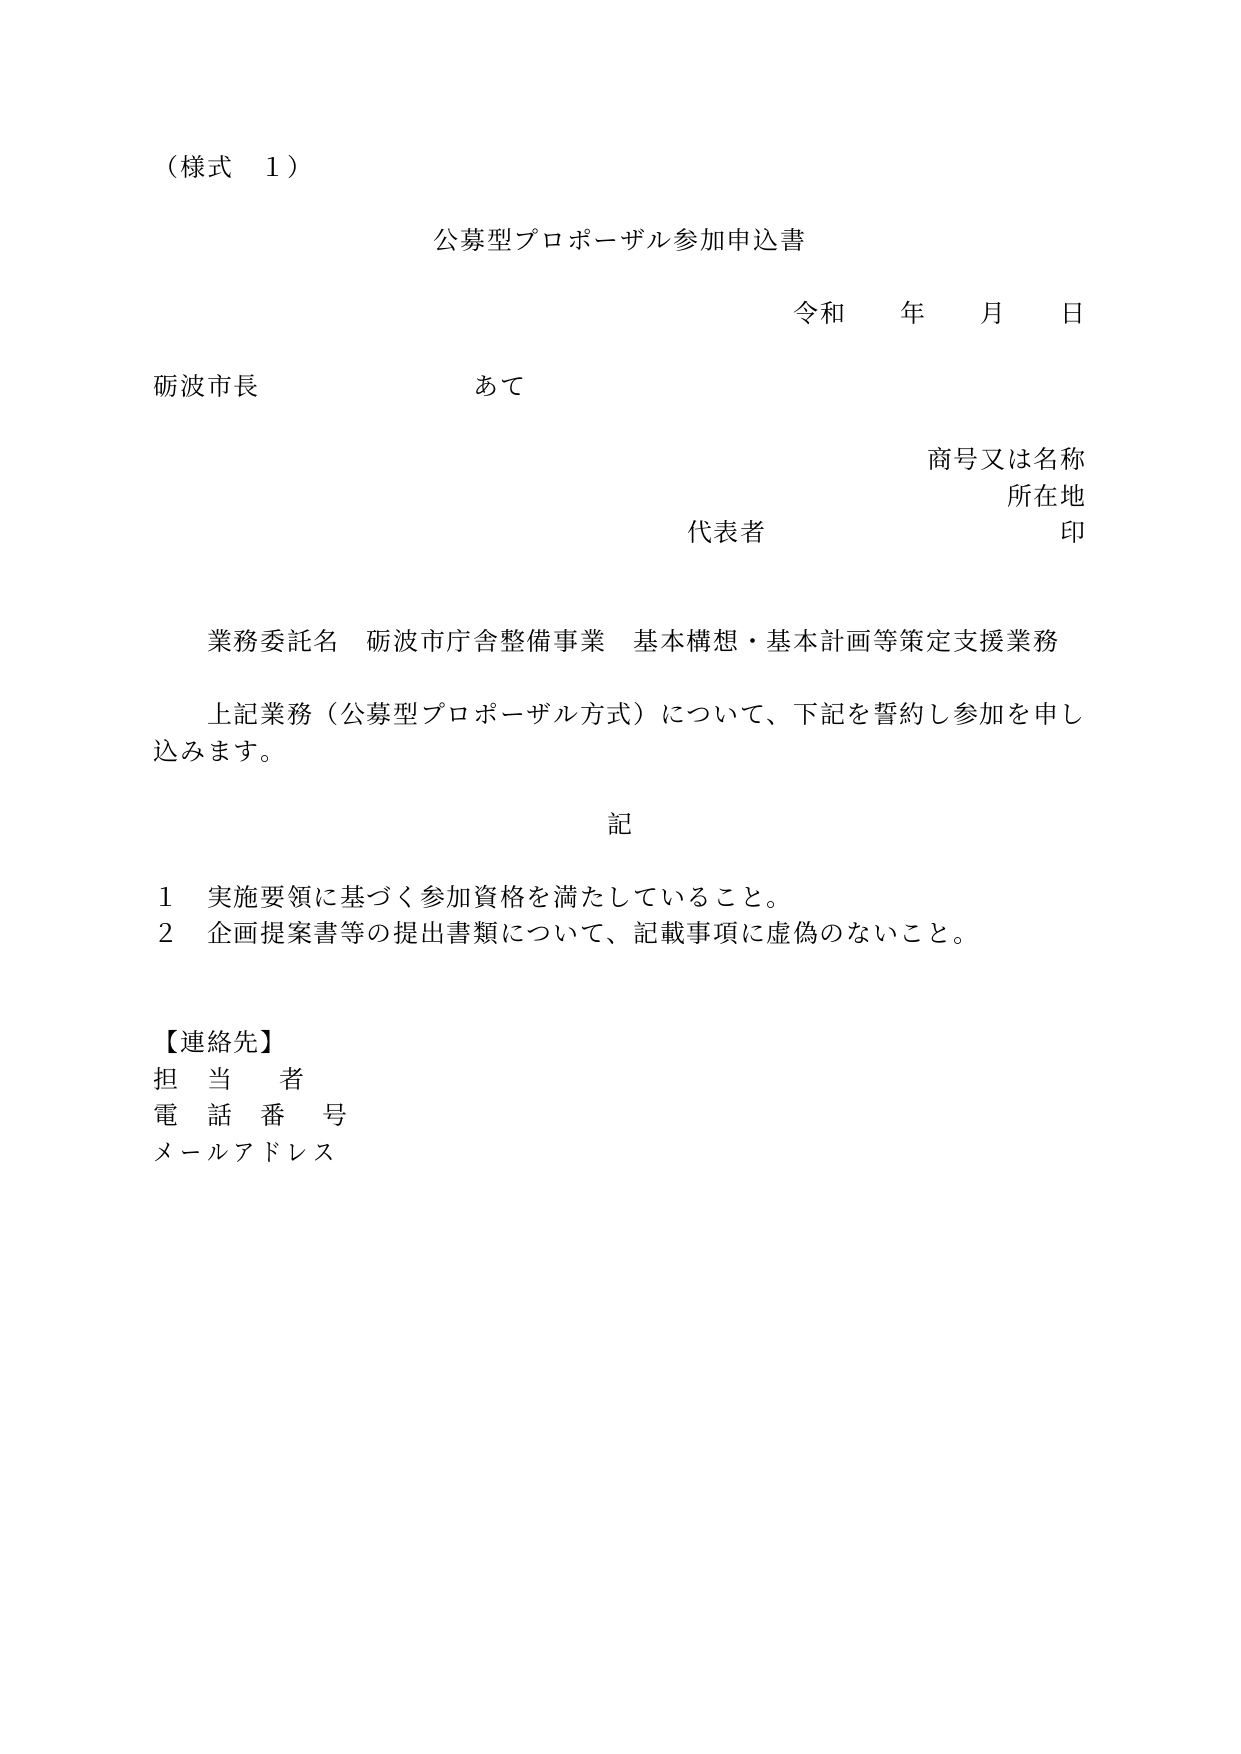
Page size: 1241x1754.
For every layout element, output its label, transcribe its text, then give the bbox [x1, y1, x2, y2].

text 上記業務（公募型プロポーザル方式）について、下記を誓約し参加を申し込みます。 [153, 695, 1087, 768]
text メールアドレス [153, 1132, 1087, 1169]
text 業務委託名 砺波市庁舎整備事業 基本構想・基本計画等策定支援業務 [153, 622, 1087, 658]
text 商号又は名称 [153, 439, 1087, 476]
text 【連絡先】 [153, 1023, 1087, 1059]
text 代表者 印 [153, 512, 1087, 549]
text ２ 企画提案書等の提出書類について、記載事項に虚偽のないこと。 [153, 913, 1087, 950]
text 担当者 [153, 1059, 1087, 1096]
text 所在地 [153, 476, 1087, 512]
text 電話番号 [153, 1096, 1087, 1132]
text 砺波市長 あて [153, 367, 1087, 403]
text 令和 年 月 日 [153, 294, 1087, 330]
text （様式 １） [153, 148, 1087, 184]
text １ 実施要領に基づく参加資格を満たしていること。 [153, 877, 1087, 913]
text 記 [153, 804, 1087, 841]
text 公募型プロポーザル参加申込書 [153, 221, 1087, 257]
